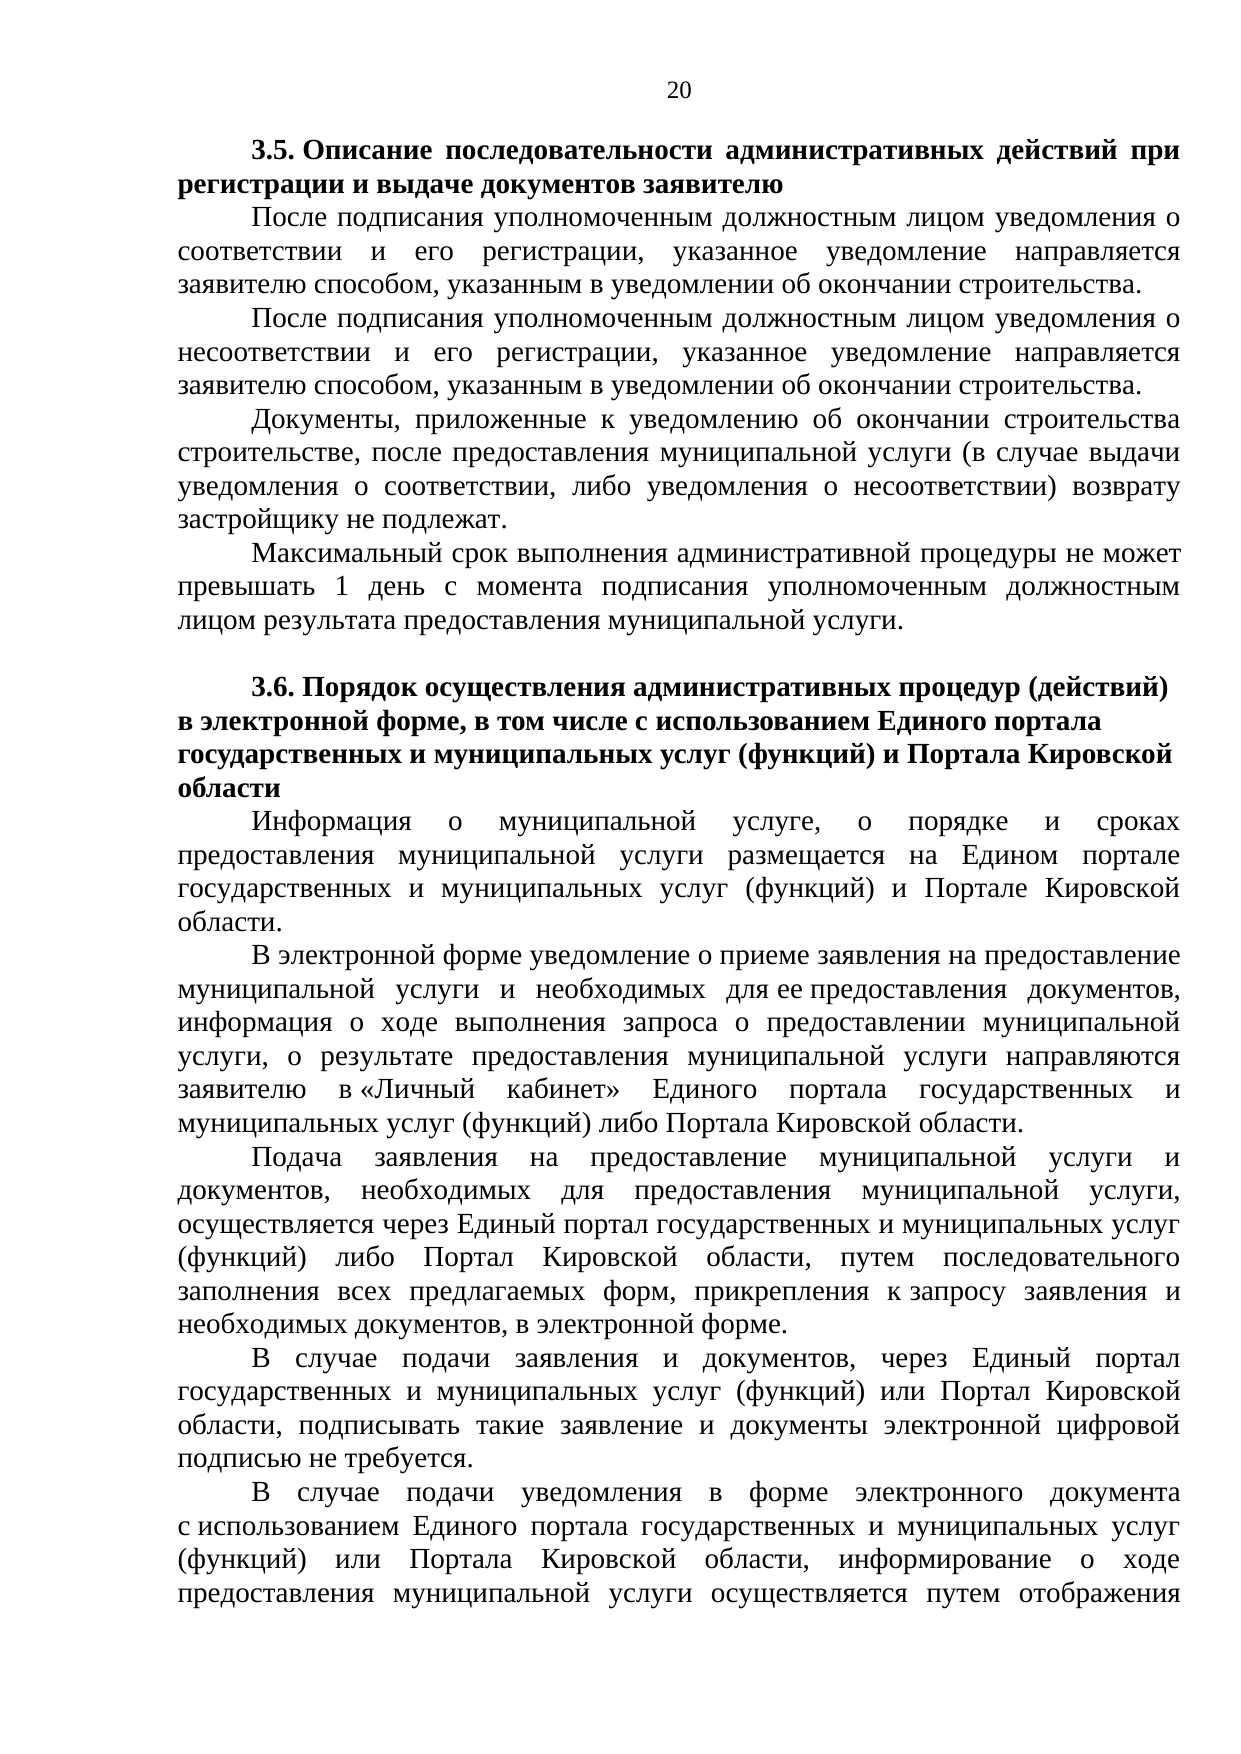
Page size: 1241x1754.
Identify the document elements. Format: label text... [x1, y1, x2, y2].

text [177, 1474, 1181, 1608]
text 3.5. Описание последовательности административных действий при регистрации и выдаче документов заявителю [177, 132, 1181, 199]
subtitle 3.6. Порядок осуществления административных процедур (действий) в электронной форме, в том числе с использованием Единого портала государственных и муниципальных услуг (функций) и Портала Кировской области [177, 669, 1181, 803]
text После подписания уполномоченным должностным лицом уведомления о соответствии и его регистрации, указанное уведомление направляется заявителю способом, указанным в уведомлении об окончании строительства. [177, 199, 1181, 300]
text Документы, приложенные к уведомлению об окончании строительства строительстве, после предоставления муниципальной услуги (в случае выдачи уведомления о соответствии, либо уведомления о несоответствии) возврату застройщику не подлежат. [177, 401, 1181, 535]
text В случае подачи заявления и документов, через Единый портал государственных и муниципальных услуг (функций) или Портал Кировской области, подписывать такие заявление и документы электронной цифровой подписью не требуется. [177, 1340, 1181, 1474]
text После подписания уполномоченным должностным лицом уведомления о несоответствии и его регистрации, указанное уведомление направляется заявителю способом, указанным в уведомлении об окончании строительства. [177, 300, 1181, 401]
text Максимальный срок выполнения административной процедуры не может превышать 1 день с момента подписания уполномоченным должностным лицом результата предоставления муниципальной услуги. [177, 535, 1181, 636]
text В электронной форме уведомление о приеме заявления на предоставление муниципальной услуги и необходимых для ее предоставления документов, информация о ходе выполнения запроса о предоставлении муниципальной услуги, о результате предоставления муниципальной услуги направляются заявителю в «Личный кабинет» Единого портала государственных и муниципальных услуг (функций) либо Портала Кировской области. [177, 937, 1181, 1139]
text Информация о муниципальной услуге, о порядке и сроках предоставления муниципальной услуги размещается на Едином портале государственных и муниципальных услуг (функций) и Портале Кировской области. [177, 803, 1181, 937]
text Подача заявления на предоставление муниципальной услуги и документов, необходимых для предоставления муниципальной услуги, осуществляется через Единый портал государственных и муниципальных услуг (функций) либо Портал Кировской области, путем последовательного заполнения всех предлагаемых форм, прикрепления к запросу заявления и необходимых документов, в электронной форме. [177, 1139, 1181, 1340]
